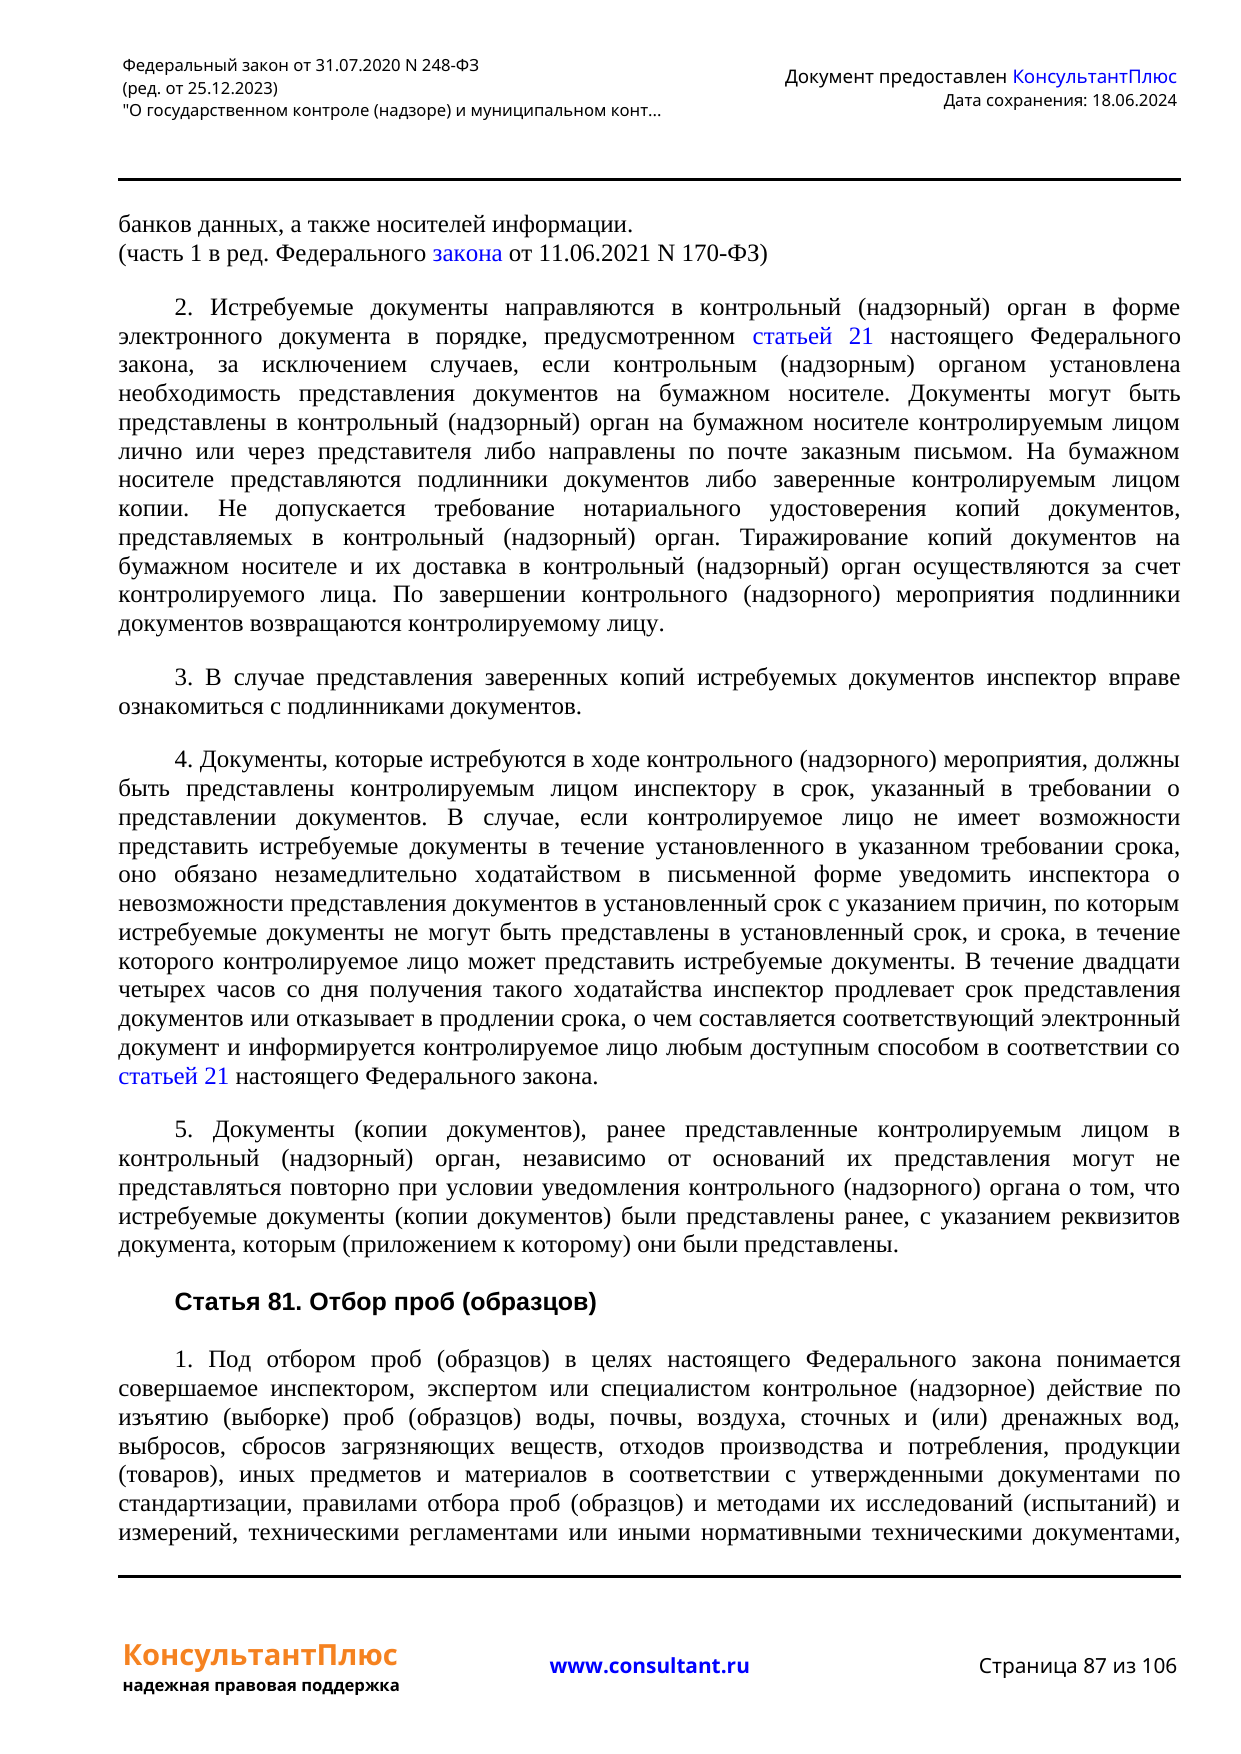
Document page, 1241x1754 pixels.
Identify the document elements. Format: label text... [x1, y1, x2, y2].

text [118, 1344, 1181, 1546]
text (часть 1 в ред. Федерального закона от 11.06.2021 N 170-ФЗ) [118, 238, 1181, 267]
text 2. Истребуемые документы направляются в контрольный (надзорный) орган в форме электронного документа в порядке, предусмотренном статьей 21 настоящего Федерального закона, за исключением случаев, если контрольным (надзорным) органом установлена необходимость представления документов на бумажном носителе. Документы могут быть представлены в контрольный (надзорный) орган на бумажном носителе контролируемым лицом лично или через представителя либо направлены по почте заказным письмом. На бумажном носителе представляются подлинники документов либо заверенные контролируемым лицом копии. Не допускается требование нотариального удостоверения копий документов, представляемых в контрольный (надзорный) орган. Тиражирование копий документов на бумажном носителе и их доставка в контрольный (надзорный) орган осуществляются за счет контролируемого лица. По завершении контрольного (надзорного) мероприятия подлинники документов возвращаются контролируемому лицу. [118, 292, 1181, 637]
text 5. Документы (копии документов), ранее представленные контролируемым лицом в контрольный (надзорный) орган, независимо от оснований их представления могут не представляться повторно при условии уведомления контрольного (надзорного) органа о том, что истребуемые документы (копии документов) были представлены ранее, с указанием реквизитов документа, которым (приложением к которому) они были представлены. [118, 1114, 1181, 1258]
title Статья 81. Отбор проб (образцов) [118, 1287, 1181, 1316]
text 4. Документы, которые истребуются в ходе контрольного (надзорного) мероприятия, должны быть представлены контролируемым лицом инспектору в срок, указанный в требовании о представлении документов. В случае, если контролируемое лицо не имеет возможности представить истребуемые документы в течение установленного в указанном требовании срока, оно обязано незамедлительно ходатайством в письменной форме уведомить инспектора о невозможности представления документов в установленный срок с указанием причин, по которым истребуемые документы не могут быть представлены в установленный срок, и срока, в течение которого контролируемое лицо может представить истребуемые документы. В течение двадцати четырех часов со дня получения такого ходатайства инспектор продлевает срок представления документов или отказывает в продлении срока, о чем составляется соответствующий электронный документ и информируется контролируемое лицо любым доступным способом в соответствии со статьей 21 настоящего Федерального закона. [118, 744, 1181, 1089]
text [118, 209, 1181, 238]
text 3. В случае представления заверенных копий истребуемых документов инспектор вправе ознакомиться с подлинниками документов. [118, 662, 1181, 719]
